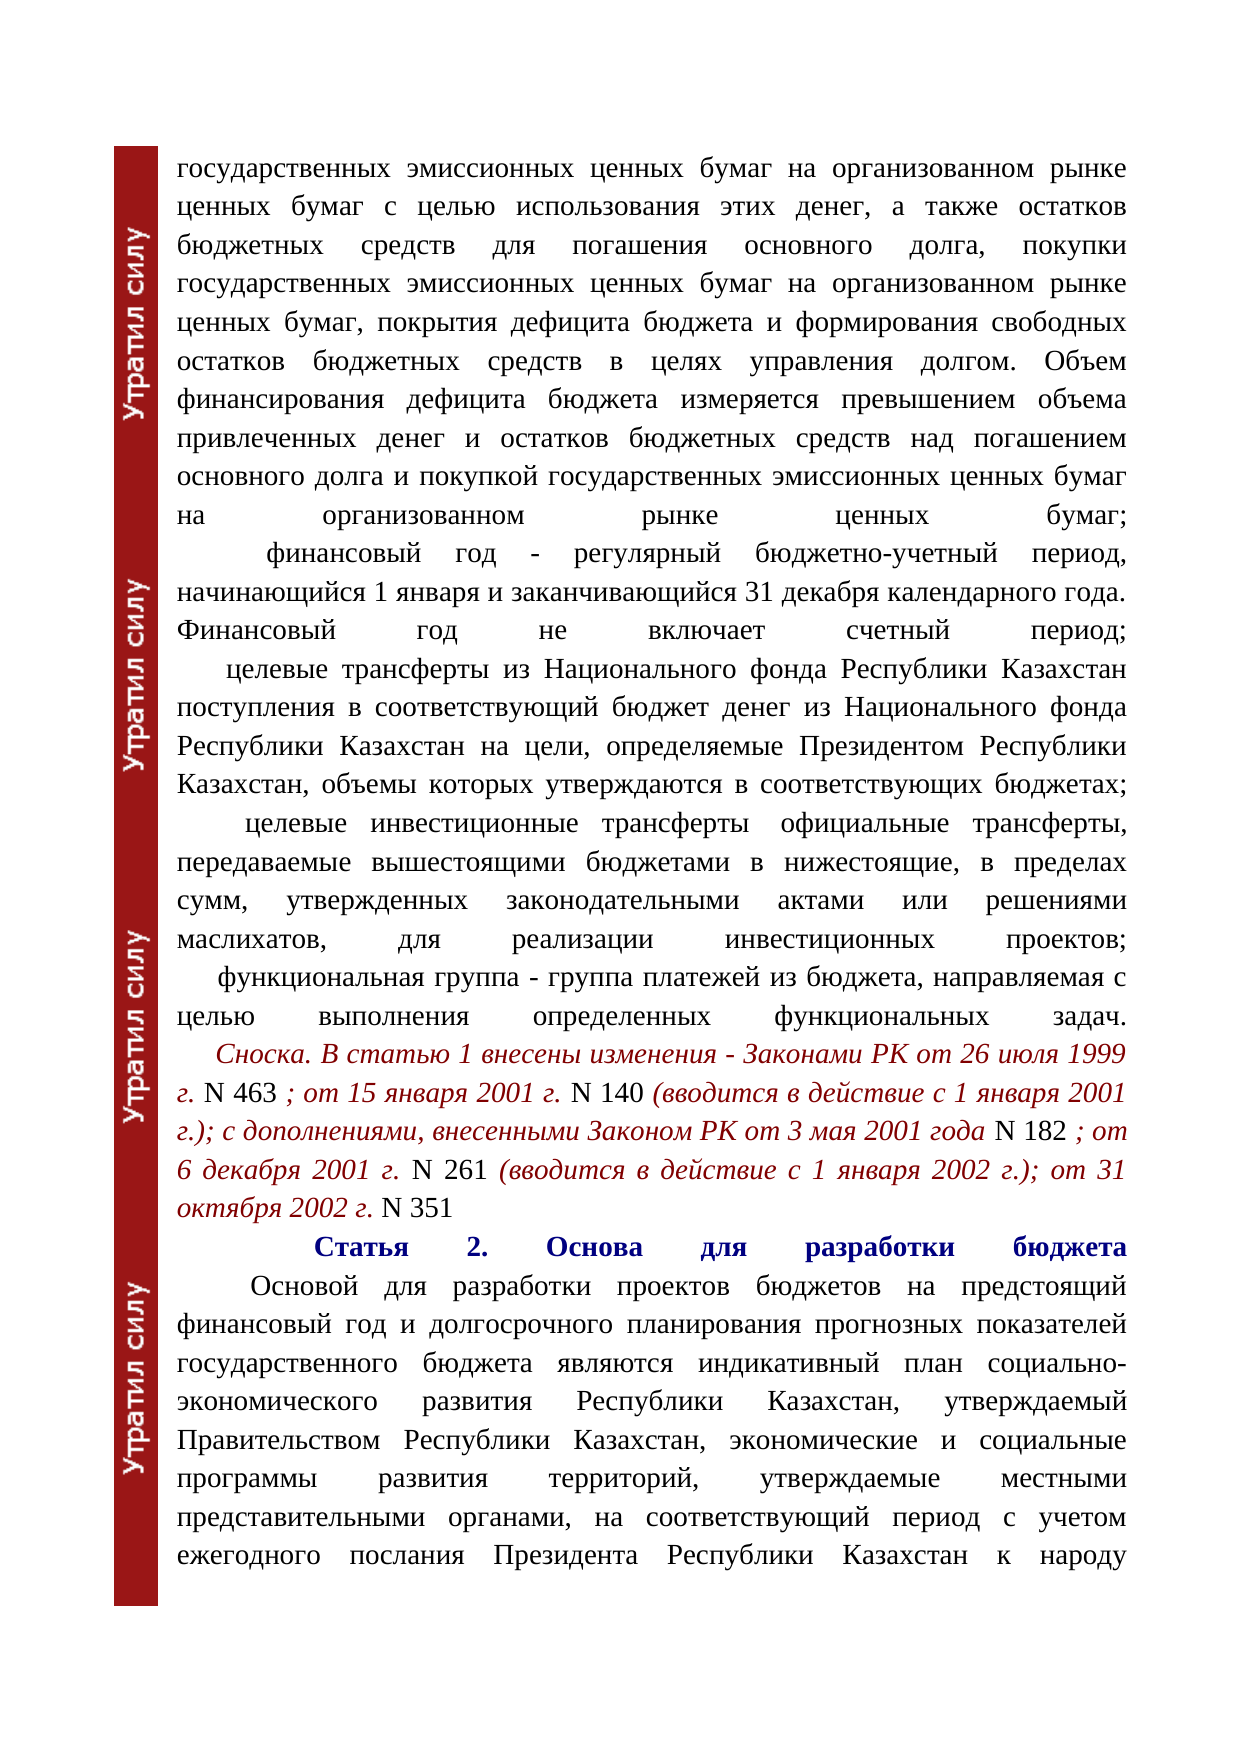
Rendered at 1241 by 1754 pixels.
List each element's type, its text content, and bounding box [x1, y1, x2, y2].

picture [114, 1571, 158, 1606]
picture [114, 1224, 158, 1229]
picture [114, 146, 158, 150]
